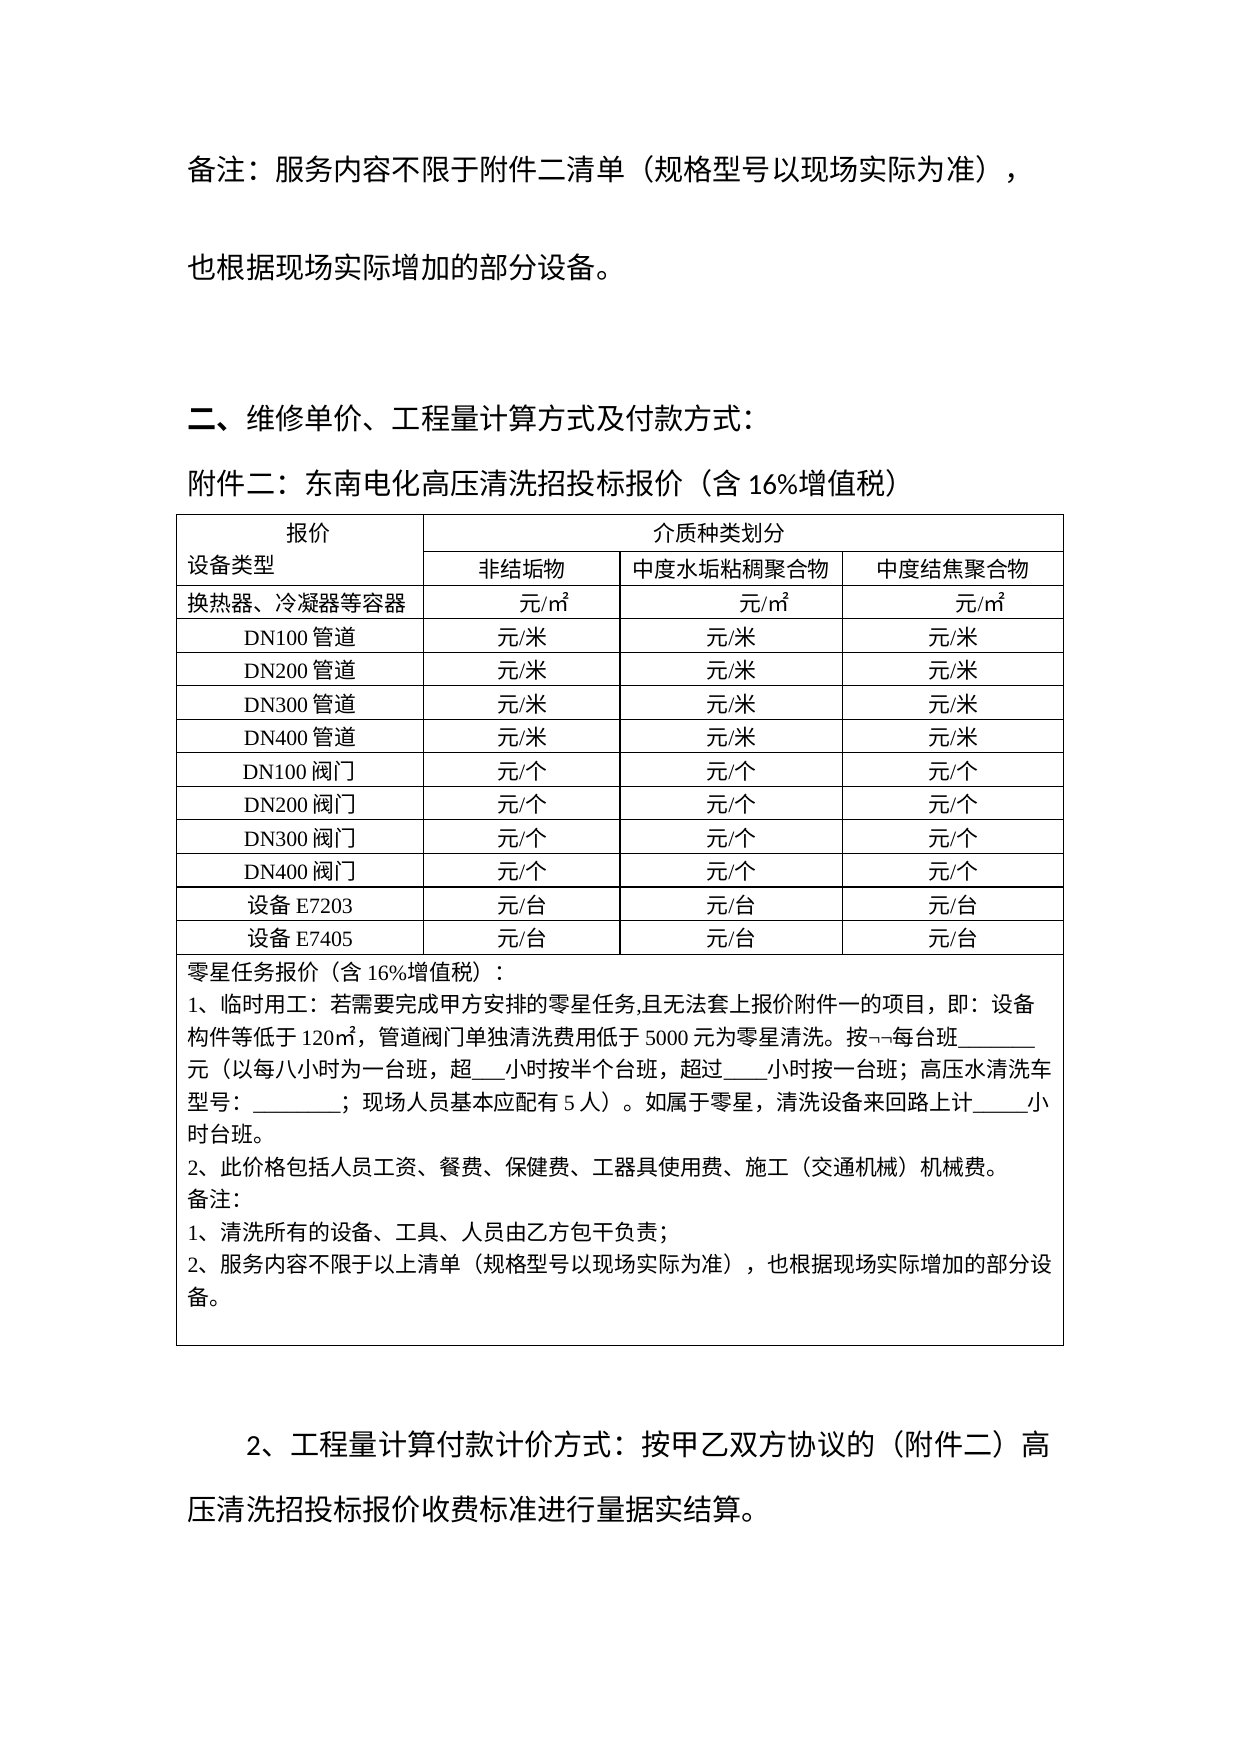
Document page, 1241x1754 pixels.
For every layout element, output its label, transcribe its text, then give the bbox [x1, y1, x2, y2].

table_cell 元/个 [621, 753, 842, 786]
table_cell 元/台 [843, 888, 1063, 920]
text 备注：服务内容不限于附件二清单（规格型号以现场实际为准），也根据现场实际增加的部分设备。 [187, 136, 1053, 298]
table_cell 元/个 [843, 787, 1063, 819]
table_cell 元/米 [843, 619, 1063, 652]
table_cell 元/米 [621, 686, 842, 719]
table_cell 元/台 [424, 888, 619, 920]
table_cell 零星任务报价（含16%增值税）： 1、临时用工：若需要完成甲方安排的零星任务,且无法套上报价附件一的项目，即：设备构件等低于120㎡，管道阀门单独清洗费用低于5000元为零星清洗。按¬¬每台班_______元（以每八小时为一台班，超___小时按半个台班，超过____小时按一台班；高压水清洗车型号：________；现场人员基本应配有5人）。如属于零星，清洗设备来回路上计_____小时台班。 2、此价格包括人员工资、餐费、保健费、工器具使用费、施工（交通机械）机械费。 备注： 1、清洗所有的设备、工具、人员由乙方包干负责； 2、服务内容不限于以上清单（规格型号以现场实际为准），也根据现场实际增加的部分设备。 [177, 955, 1063, 1344]
table_cell 元/米 [843, 720, 1063, 752]
table_cell 非结垢物 [424, 552, 619, 584]
table_cell DN400阀门 [177, 854, 423, 886]
table_cell 元/台 [843, 921, 1063, 953]
table_cell 元/米 [424, 686, 619, 719]
table_cell DN200阀门 [177, 787, 423, 819]
table_cell DN100阀门 [177, 753, 423, 786]
table_cell 元/个 [621, 854, 842, 886]
text 2、工程量计算付款计价方式：按甲乙双方协议的（附件二）高压清洗招投标报价收费标准进行量据实结算。 [187, 1411, 1053, 1541]
table_cell 元/个 [843, 820, 1063, 853]
table_cell 元/米 [621, 619, 842, 652]
table_cell 元/个 [424, 854, 619, 886]
table_cell 中度结焦聚合物 [843, 552, 1063, 584]
table_cell 设备E7405 [177, 921, 423, 953]
table_cell DN200管道 [177, 653, 423, 685]
table_cell 元/台 [621, 921, 842, 953]
table_cell 设备E7203 [177, 888, 423, 920]
table_cell DN100管道 [177, 619, 423, 652]
table_cell 元/㎡ [843, 586, 1063, 618]
table_cell 元/米 [843, 653, 1063, 685]
table_cell 元/米 [621, 720, 842, 752]
table_cell 元/台 [424, 921, 619, 953]
table_cell 元/米 [424, 653, 619, 685]
table_cell 元/米 [621, 653, 842, 685]
table_header 报价 设备类型 [177, 515, 423, 584]
table_cell 元/米 [424, 619, 619, 652]
table_cell 元/个 [843, 753, 1063, 786]
table_cell 元/㎡ [424, 586, 619, 618]
table_cell 元/台 [621, 888, 842, 920]
table_cell 元/个 [424, 820, 619, 853]
table_cell DN300阀门 [177, 820, 423, 853]
table_cell 元/个 [621, 787, 842, 819]
text 附件二：东南电化高压清洗招投标报价（含16%增值税） [187, 449, 1053, 514]
table_cell 元/米 [424, 720, 619, 752]
table_cell 元/个 [843, 854, 1063, 886]
table_cell 元/米 [843, 686, 1063, 719]
table_cell DN300管道 [177, 686, 423, 719]
table_header 介质种类划分 [424, 515, 1063, 551]
table_cell 元/个 [424, 753, 619, 786]
table_cell 换热器、冷凝器等容器 [177, 586, 423, 618]
table_cell DN400管道 [177, 720, 423, 752]
table_cell 元/个 [424, 787, 619, 819]
text 二、维修单价、工程量计算方式及付款方式： [187, 384, 1053, 449]
table_cell 中度水垢粘稠聚合物 [621, 552, 842, 584]
table_cell 元/㎡ [621, 586, 842, 618]
table_cell 元/个 [621, 820, 842, 853]
